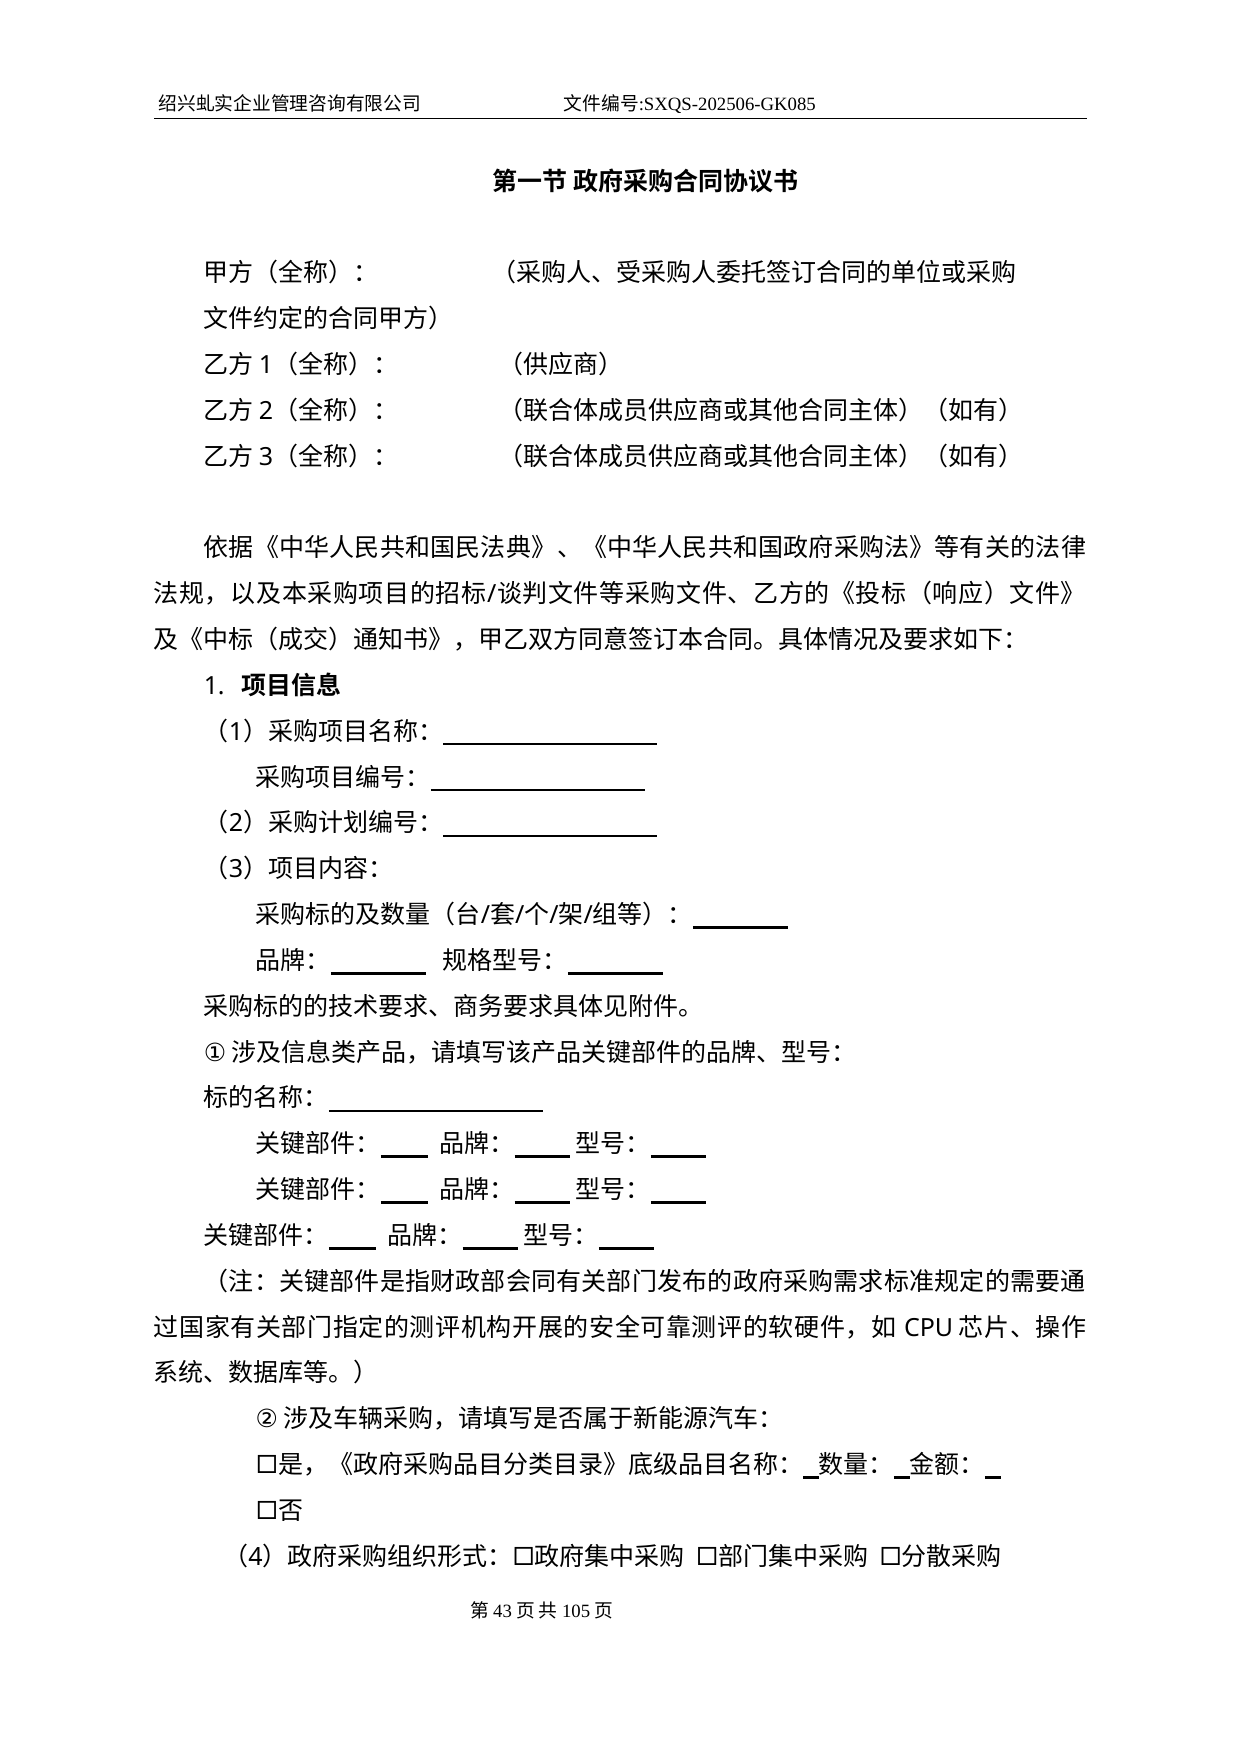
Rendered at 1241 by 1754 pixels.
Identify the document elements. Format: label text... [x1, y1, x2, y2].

text 否 [153, 1483, 1087, 1528]
text 采购项目编号： [153, 749, 1087, 795]
text 文件约定的合同甲方） [153, 291, 1087, 337]
text 第一节 政府采购合同协议书 [153, 153, 1087, 199]
text 关键部件： 品牌： 型号： [153, 1116, 1087, 1162]
text 标的名称： [153, 1070, 1087, 1116]
text 关键部件： 品牌： 型号： [153, 1208, 1087, 1253]
text ①涉及信息类产品，请填写该产品关键部件的品牌、型号： [153, 1024, 1087, 1070]
text 乙方3（全称）： （联合体成员供应商或其他合同主体）（如有） [153, 428, 1087, 474]
list （1）采购项目名称： [153, 703, 1087, 749]
text 依据《中华人民共和国民法典》、《中华人民共和国政府采购法》等有关的法律法规，以及本采购项目的招标/谈判文件等采购文件、乙方的《投标（响应）文件》及《中标（成交）通知书》，甲乙双方同意签订本合同。具体情况及要求如下： [153, 520, 1087, 658]
text 甲方（全称）： （采购人、受采购人委托签订合同的单位或采购 [153, 245, 1087, 291]
list 采购计划编号： [153, 795, 1087, 841]
text ②涉及车辆采购，请填写是否属于新能源汽车： [153, 1391, 1087, 1437]
text （注：关键部件是指财政部会同有关部门发布的政府采购需求标准规定的需要通过国家有关部门指定的测评机构开展的安全可靠测评的软硬件，如CPU芯片、操作系统、数据库等。） [153, 1253, 1087, 1391]
text 乙方2（全称）： （联合体成员供应商或其他合同主体）（如有） [153, 383, 1087, 428]
text 关键部件： 品牌： 型号： [153, 1162, 1087, 1208]
list 项目信息 [153, 658, 1087, 703]
text 品牌： 规格型号： [153, 933, 1087, 978]
text 乙方1（全称）： （供应商） [153, 337, 1087, 383]
text （4）政府采购组织形式：政府集中采购 部门集中采购 分散采购 [153, 1528, 1087, 1574]
text 采购标的的技术要求、商务要求具体见附件。 [153, 978, 1087, 1024]
text 采购标的及数量（台/套/个/架/组等）： [153, 887, 1087, 933]
text 是，《政府采购品目分类目录》底级品目名称： 数量： 金额： [153, 1437, 1087, 1483]
list 项目内容： [153, 841, 1087, 887]
